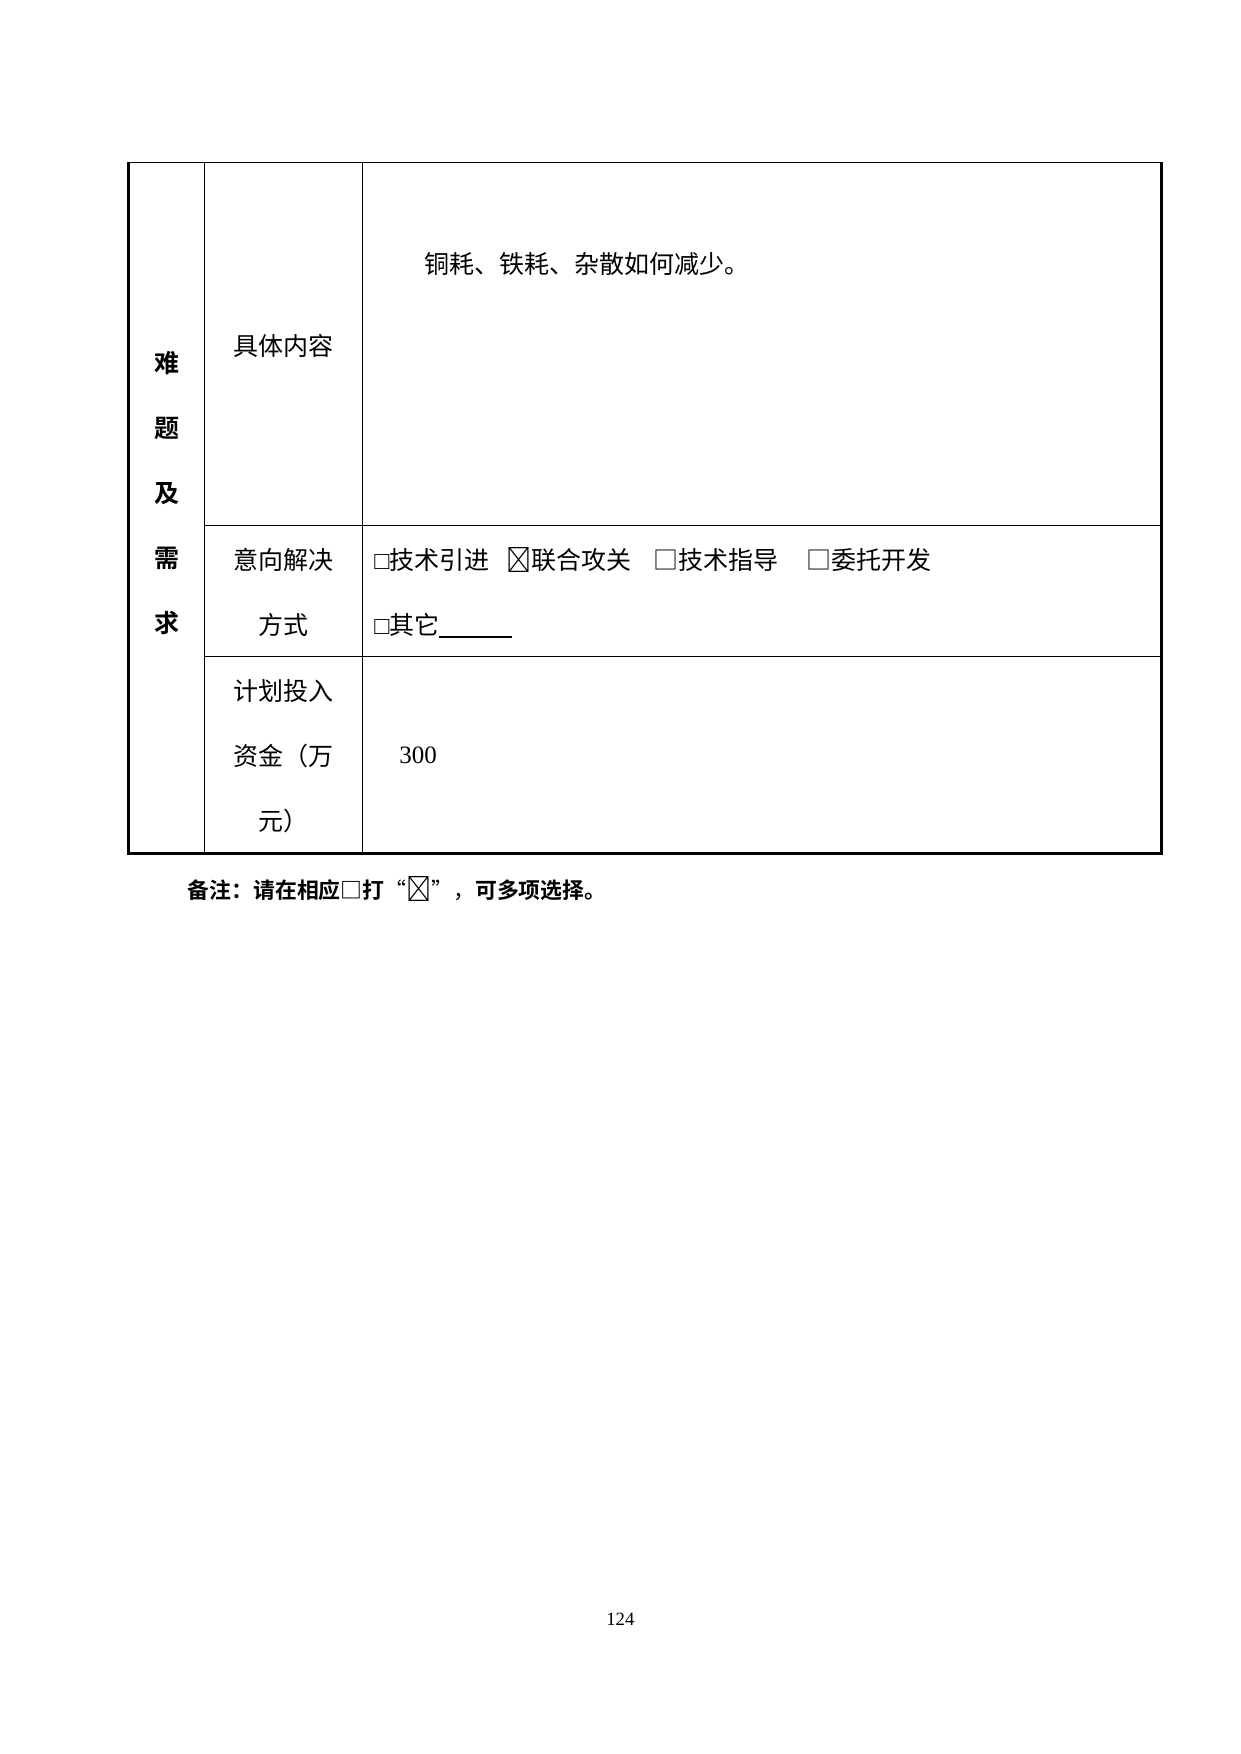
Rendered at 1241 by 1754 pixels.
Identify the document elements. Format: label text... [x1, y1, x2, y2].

text 备注：请在相应□打“”，可多项选择。 [187, 855, 1053, 920]
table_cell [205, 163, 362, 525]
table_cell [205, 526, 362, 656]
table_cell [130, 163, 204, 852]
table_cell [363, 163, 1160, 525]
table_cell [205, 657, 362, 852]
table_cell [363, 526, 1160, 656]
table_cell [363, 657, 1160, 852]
